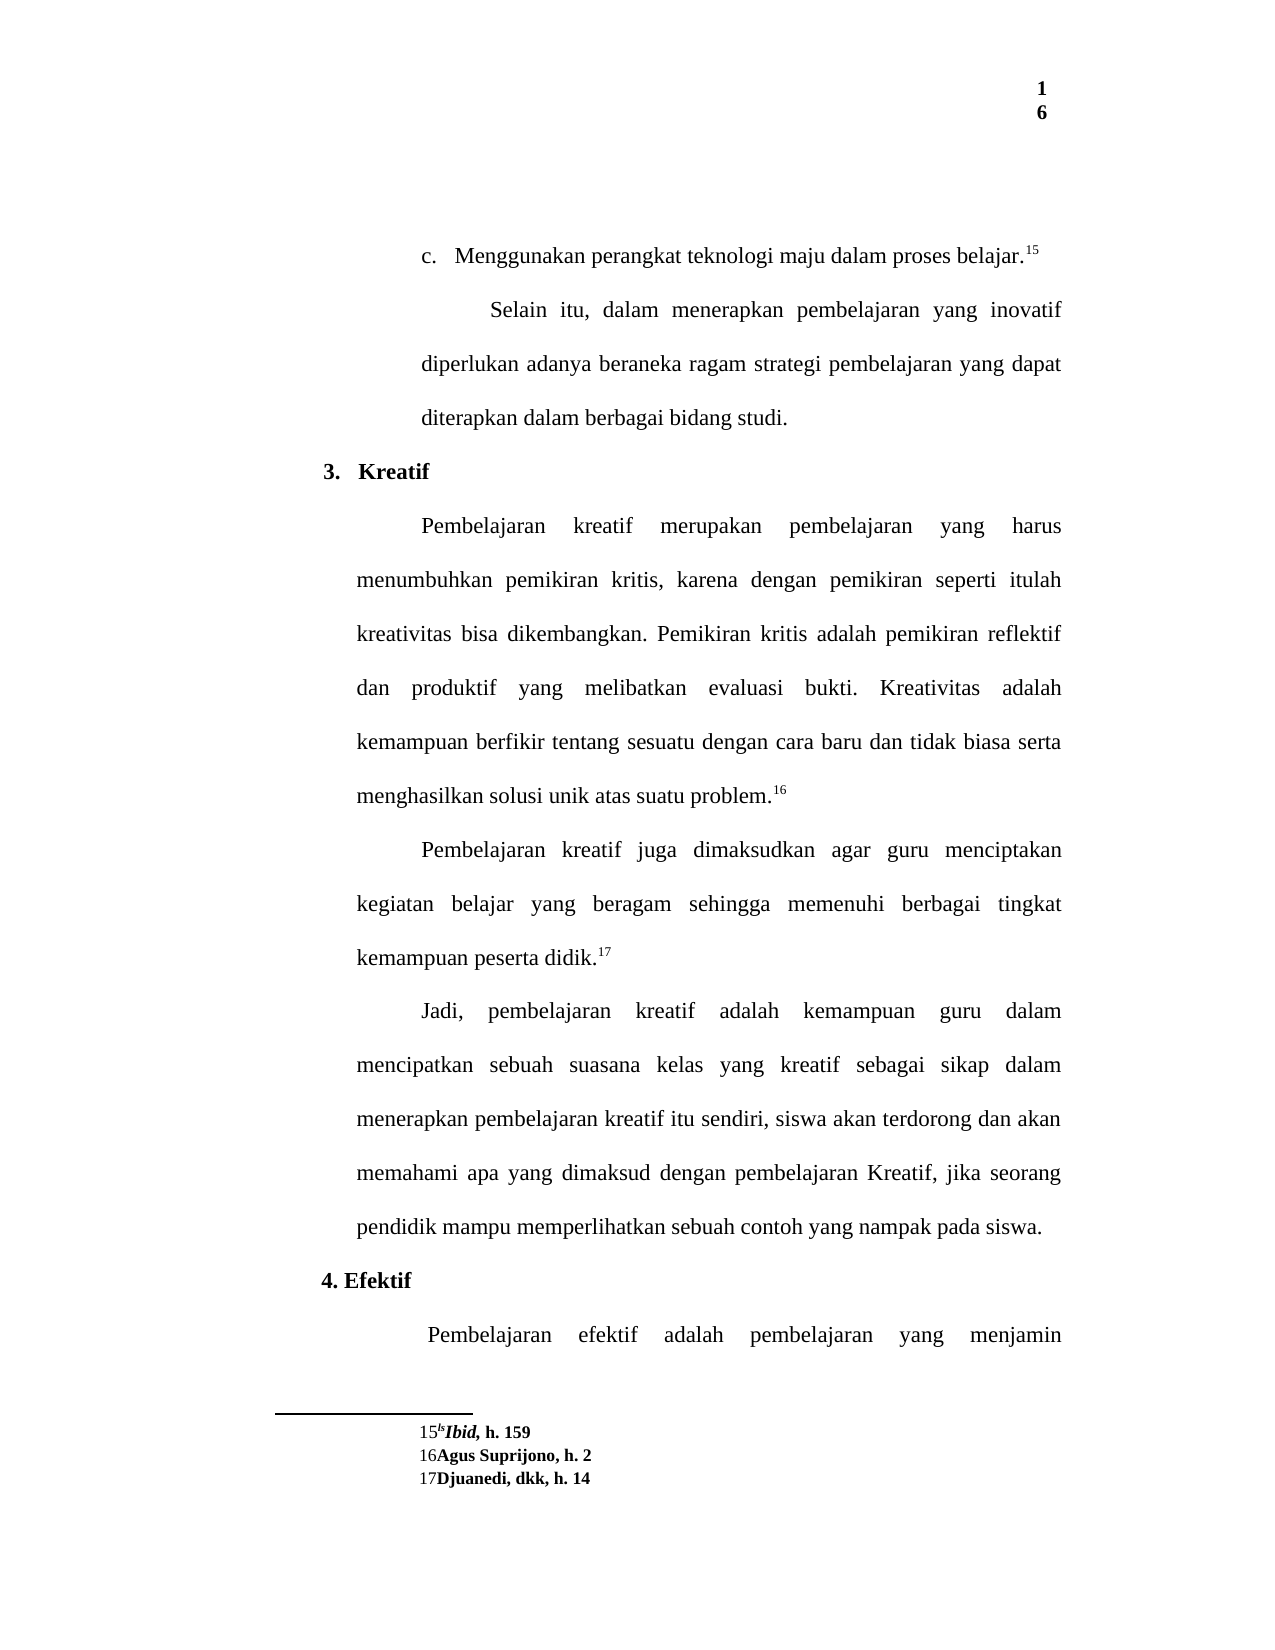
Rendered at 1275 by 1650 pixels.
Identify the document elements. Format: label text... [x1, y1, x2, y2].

text Jadi, pembelajaran kreatif adalah kemampuan guru dalam mencipatkan sebuah suasana kelas yang kreatif sebagai sikap dalam menerapkan pembelajaran kreatif itu sendiri, siswa akan terdorong dan akan memahami apa yang dimaksud dengan pembelajaran Kreatif, jika seorang pendidik mampu memperlihatkan sebuah contoh yang nampak pada siswa. [356, 976, 1063, 1246]
text Selain itu, dalam menerapkan pembelajaran yang inovatif diperlukan adanya beraneka ragam strategi pembelajaran yang dapat diterapkan dalam berbagai bidang studi. [421, 274, 1063, 436]
text Pembelajaran kreatif juga dimaksudkan agar guru menciptakan kegiatan belajar yang beragam sehingga memenuhi berbagai tingkat kemampuan peserta didik. [356, 814, 1063, 976]
subtitle 4. Efektif [321, 1246, 1063, 1299]
list Menggunakan perangkat teknologi maju dalam proses belajar. [421, 220, 1063, 274]
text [356, 1299, 1063, 1353]
list Kreatif [323, 436, 1063, 490]
text Pembelajaran kreatif merupakan pembelajaran yang harus menumbuhkan pemikiran kritis, karena dengan pemikiran seperti itulah kreativitas bisa dikembangkan. Pemikiran kritis adalah pemikiran reflektif dan produktif yang melibatkan evaluasi bukti. Kreativitas adalah kemampuan berfikir tentang sesuatu dengan cara baru dan tidak biasa serta menghasilkan solusi unik atas suatu problem. [356, 490, 1063, 814]
